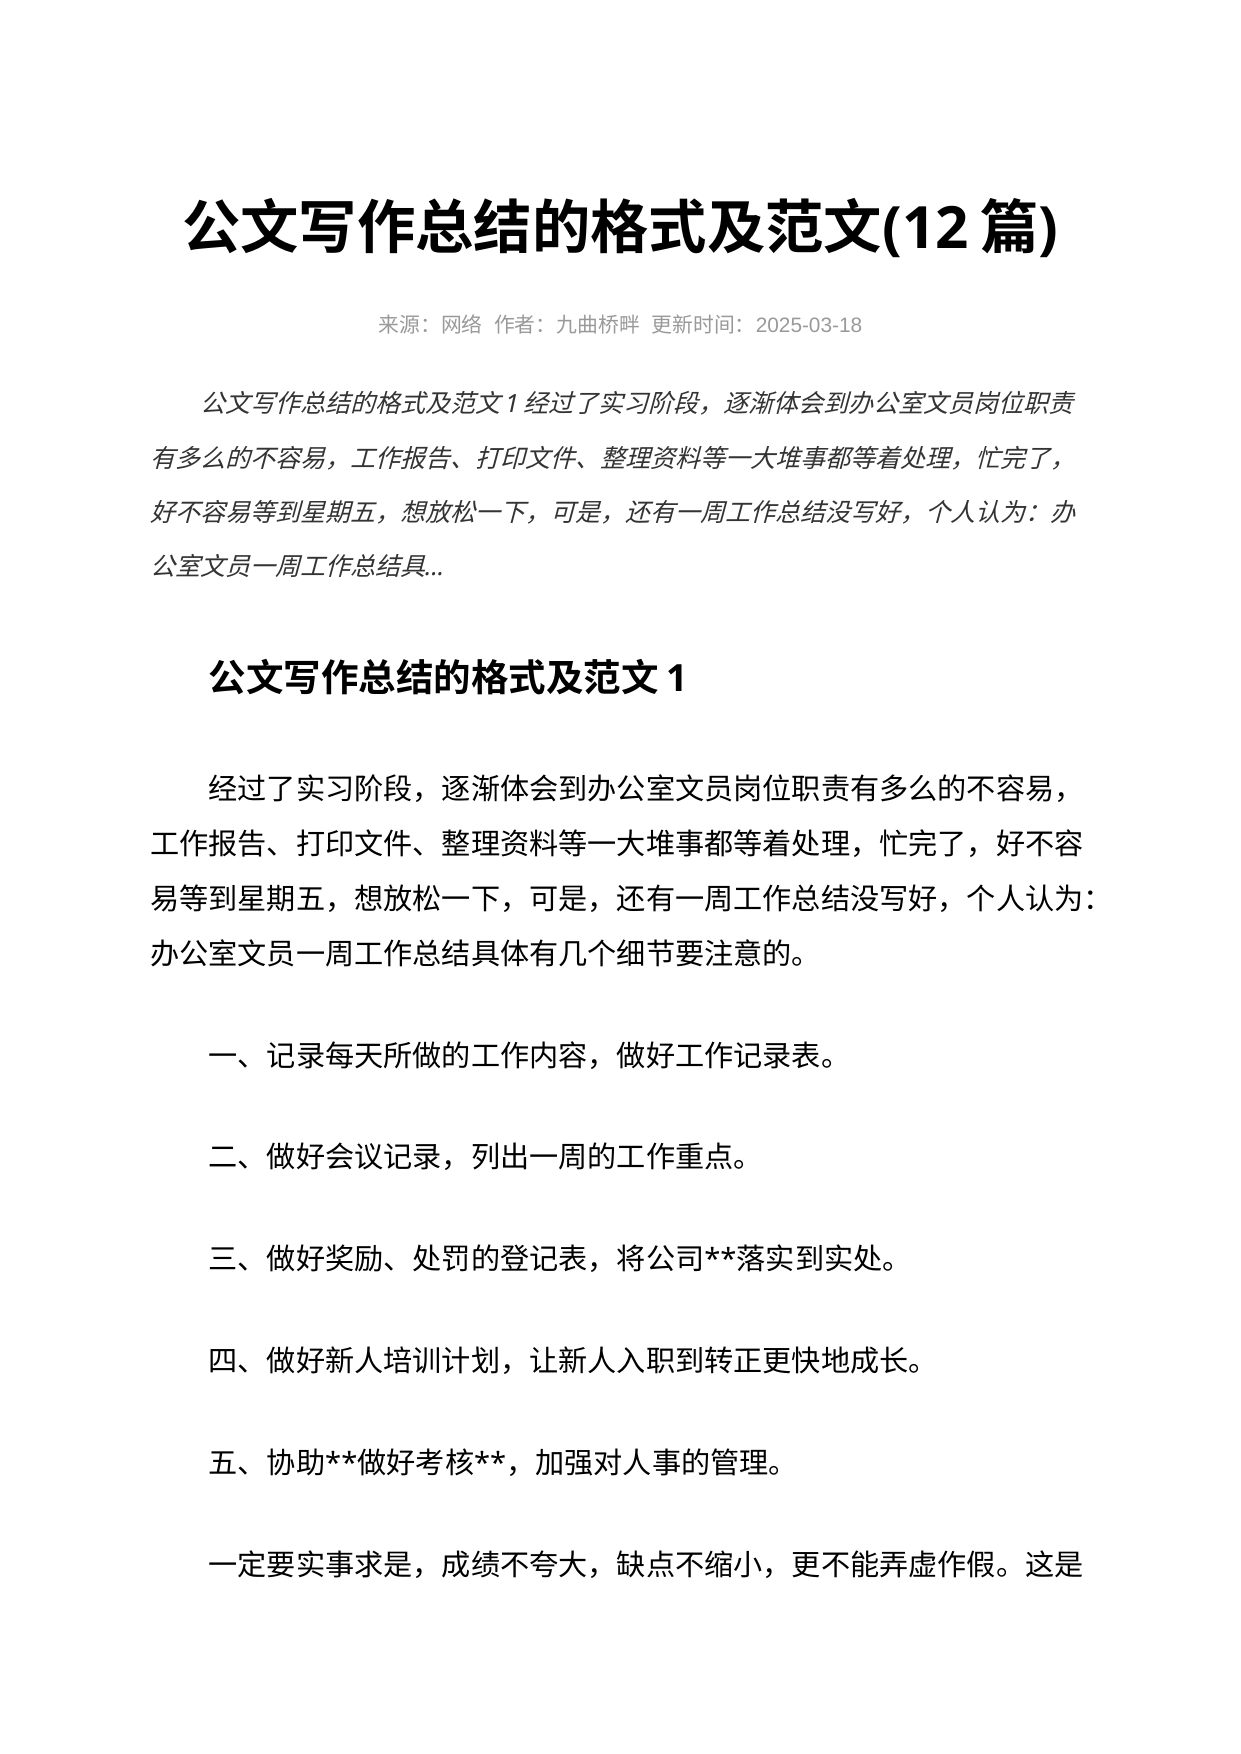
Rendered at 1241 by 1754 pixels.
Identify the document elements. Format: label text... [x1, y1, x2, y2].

text 二、做好会议记录，列出一周的工作重点。 [150, 1134, 1090, 1176]
subtitle 公文写作总结的格式及范文(12篇) [150, 181, 1090, 266]
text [150, 1541, 1090, 1584]
text 公文写作总结的格式及范文1 [150, 648, 1090, 703]
text 五、协助**做好考核**，加强对人事的管理。 [150, 1439, 1090, 1482]
text 来源：网络 作者：九曲桥畔 更新时间：2025-03-18 [150, 313, 1090, 337]
text 四、做好新人培训计划，让新人入职到转正更快地成长。 [150, 1338, 1090, 1380]
text 一、记录每天所做的工作内容，做好工作记录表。 [150, 1032, 1090, 1074]
text 公文写作总结的格式及范文1经过了实习阶段，逐渐体会到办公室文员岗位职责有多么的不容易，工作报告、打印文件、整理资料等一大堆事都等着处理，忙完了，好不容易等到星期五，想放松一下，可是，还有一周工作总结没写好，个人认为：办公室文员一周工作总结具... [150, 384, 1090, 583]
text 三、做好奖励、处罚的登记表，将公司**落实到实处。 [150, 1236, 1090, 1278]
text 经过了实习阶段，逐渐体会到办公室文员岗位职责有多么的不容易，工作报告、打印文件、整理资料等一大堆事都等着处理，忙完了，好不容易等到星期五，想放松一下，可是，还有一周工作总结没写好，个人认为：办公室文员一周工作总结具体有几个细节要注意的。 [150, 766, 1090, 973]
